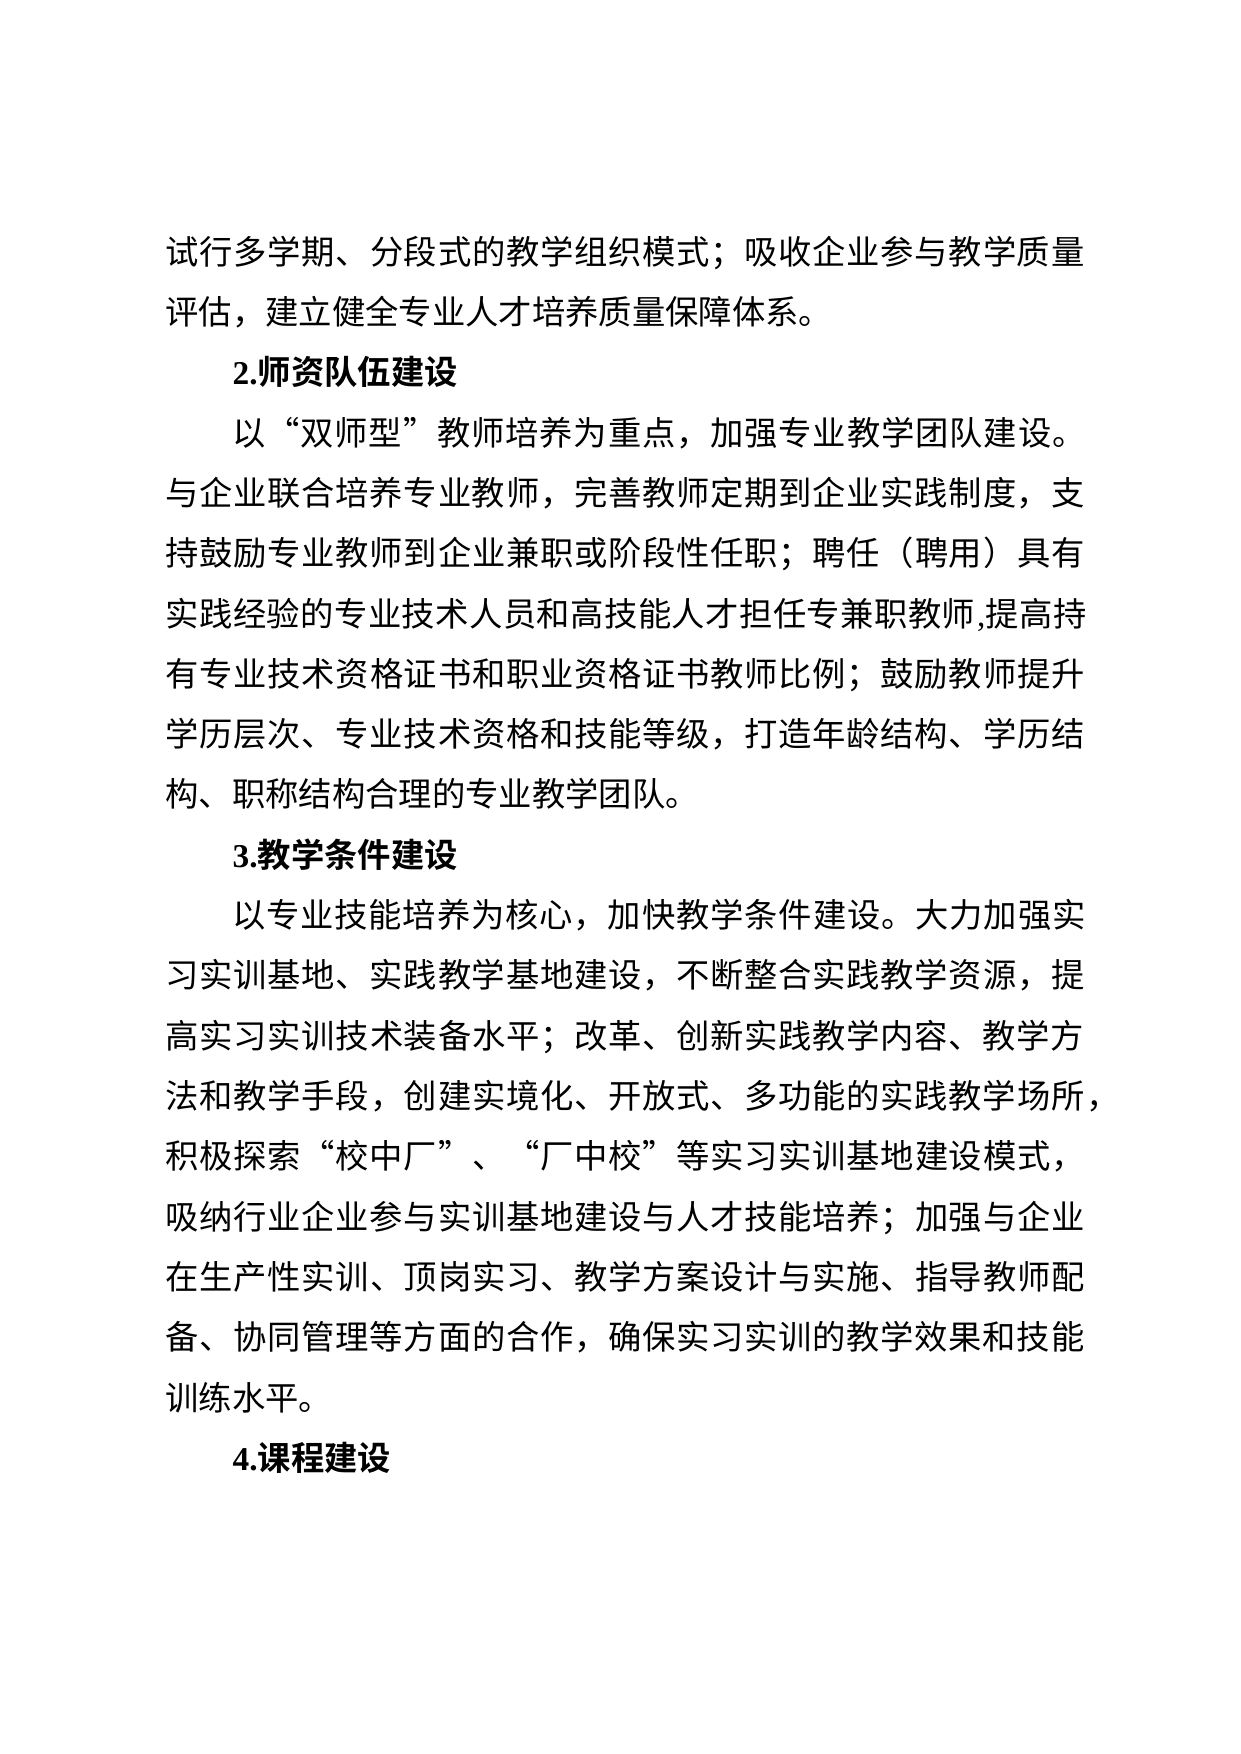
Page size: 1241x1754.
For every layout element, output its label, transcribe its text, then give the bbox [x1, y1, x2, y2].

text 以“双师型”教师培养为重点，加强专业教学团队建设。与企业联合培养专业教师，完善教师定期到企业实践制度，支持鼓励专业教师到企业兼职或阶段性任职；聘任（聘用）具有实践经验的专业技术人员和高技能人才担任专兼职教师,提高持有专业技术资格证书和职业资格证书教师比例；鼓励教师提升学历层次、专业技术资格和技能等级，打造年龄结构、学历结构、职称结构合理的专业教学团队。 [165, 400, 1087, 822]
text 3.教学条件建设 [165, 822, 1087, 883]
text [165, 219, 1087, 340]
text 以专业技能培养为核心，加快教学条件建设。大力加强实习实训基地、实践教学基地建设，不断整合实践教学资源，提高实习实训技术装备水平；改革、创新实践教学内容、教学方法和教学手段，创建实境化、开放式、多功能的实践教学场所，积极探索“校中厂”、“厂中校”等实习实训基地建设模式，吸纳行业企业参与实训基地建设与人才技能培养；加强与企业在生产性实训、顶岗实习、教学方案设计与实施、指导教师配备、协同管理等方面的合作，确保实习实训的教学效果和技能训练水平。 [165, 883, 1087, 1426]
text 2.师资队伍建设 [165, 340, 1087, 400]
text 4.课程建设 [165, 1426, 1087, 1486]
